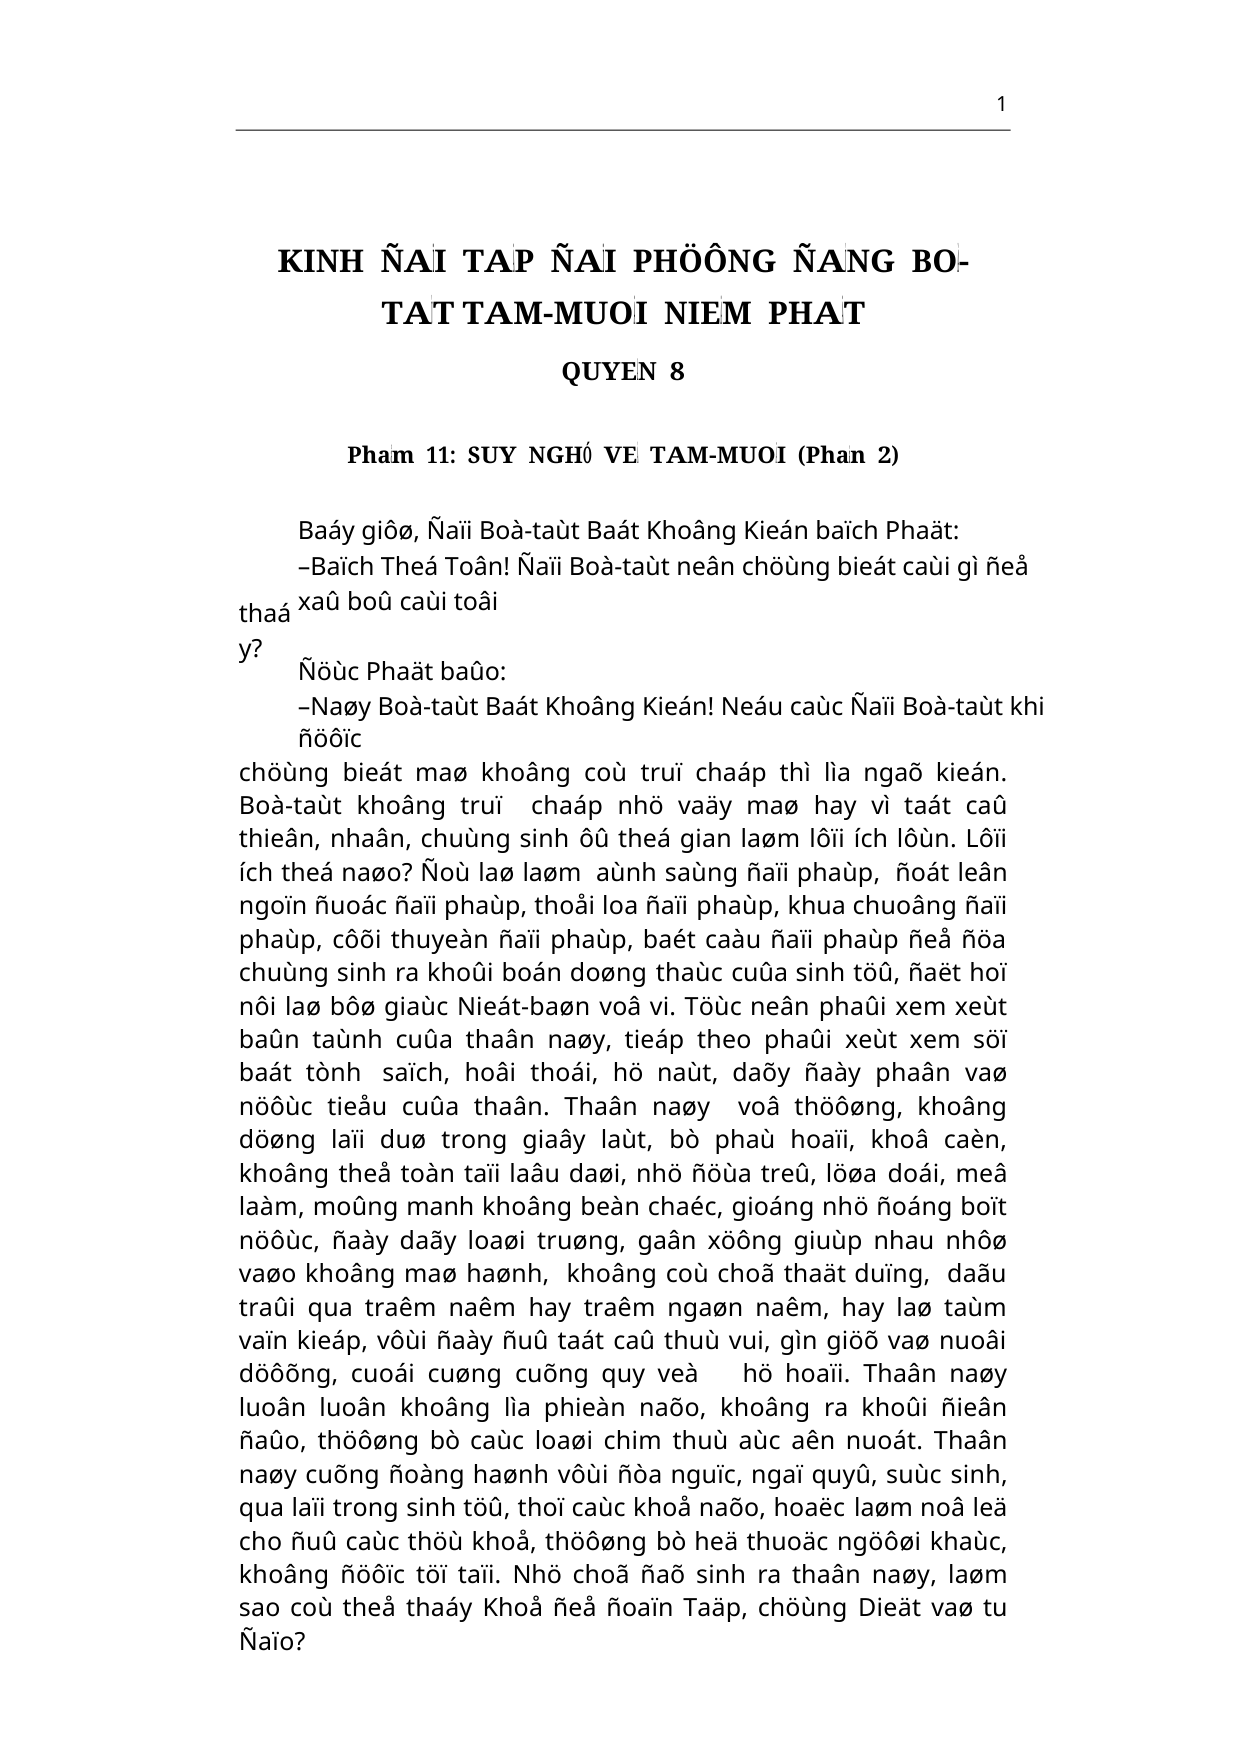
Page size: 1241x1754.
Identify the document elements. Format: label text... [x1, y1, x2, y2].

text –Naøy Boà-taùt Baát Khoâng Kieán! Neáu caùc Ñaïi Boà-taùt khi ñöôïc [299, 690, 1065, 754]
text 1 [175, 89, 1007, 118]
title KINH ÑAÏI TAÄP ÑAÏI PHÖÔNG ÑAÚNG BOÀ-TAÙT TAM-MUOÄI NIEÄM PHAÄT [254, 239, 992, 333]
text Phaåm 11: SUY NGHÓ VEÀ TAM-MUOÄI (Phaàn 2) [254, 439, 992, 470]
text thaáy? [239, 596, 297, 664]
text Ñöùc Phaät baûo: [299, 653, 1065, 687]
text Baáy giôø, Ñaïi Boà-taùt Baát Khoâng Kieán baïch Phaät: [299, 512, 1065, 546]
text –Baïch Theá Toân! Ñaïi Boà-taùt neân chöùng bieát caùi gì ñeå xaû boû caùi toâi [299, 549, 1065, 617]
text QUYEÅN 8 [254, 353, 992, 387]
text chöùng bieát maø khoâng coù truï chaáp thì lìa ngaõ kieán. Boà-taùt khoâng truï chaáp nhö vaäy maø hay vì taát caû thieân, nhaân, chuùng sinh ôû theá gian laøm lôïi ích lôùn. Lôïi ích theá naøo? Ñoù laø laøm aùnh saùng ñaïi phaùp, ñoát leân ngoïn ñuoác ñaïi phaùp, thoåi loa ñaïi phaùp, khua chuoâng ñaïi phaùp, côõi thuyeàn ñaïi phaùp, baét caàu ñaïi phaùp ñeå ñöa chuùng sinh ra khoûi boán doøng thaùc cuûa sinh töû, ñaët hoï nôi laø bôø giaùc Nieát-baøn voâ vi. Töùc neân phaûi xem xeùt baûn taùnh cuûa thaân naøy, tieáp theo phaûi xeùt xem söï baát tònh saïch, hoâi thoái, hö naùt, daõy ñaày phaân vaø nöôùc tieåu cuûa thaân. Thaân naøy voâ thöôøng, khoâng döøng laïi duø trong giaây laùt, bò phaù hoaïi, khoâ caèn, khoâng theå toàn taïi laâu daøi, nhö ñöùa treû, löøa doái, meâ laàm, moûng manh khoâng beàn chaéc, gioáng nhö ñoáng boït nöôùc, ñaày daãy loaøi truøng, gaân xöông giuùp nhau nhôø vaøo khoâng maø haønh, khoâng coù choã thaät duïng, daãu traûi qua traêm naêm hay traêm ngaøn naêm, hay laø taùm vaïn kieáp, vôùi ñaày ñuû taát caû thuù vui, gìn giöõ vaø nuoâi döôõng, cuoái cuøng cuõng quy veà hö hoaïi. Thaân naøy luoân luoân khoâng lìa phieàn naõo, khoâng ra khoûi ñieân ñaûo, thöôøng bò caùc loaøi chim thuù aùc aên nuoát. Thaân naøy cuõng ñoàng haønh vôùi ñòa nguïc, ngaï quyû, suùc sinh, qua laïi trong sinh töû, thoï caùc khoå naõo, hoaëc laøm noâ leä cho ñuû caùc thöù khoå, thöôøng bò heä thuoäc ngöôøi khaùc, khoâng ñöôïc töï taïi. Nhö choã ñaõ sinh ra thaân naøy, laøm sao coù theå thaáy Khoå ñeå ñoaïn Taäp, chöùng Dieät vaø tu Ñaïo? [239, 755, 1007, 1658]
